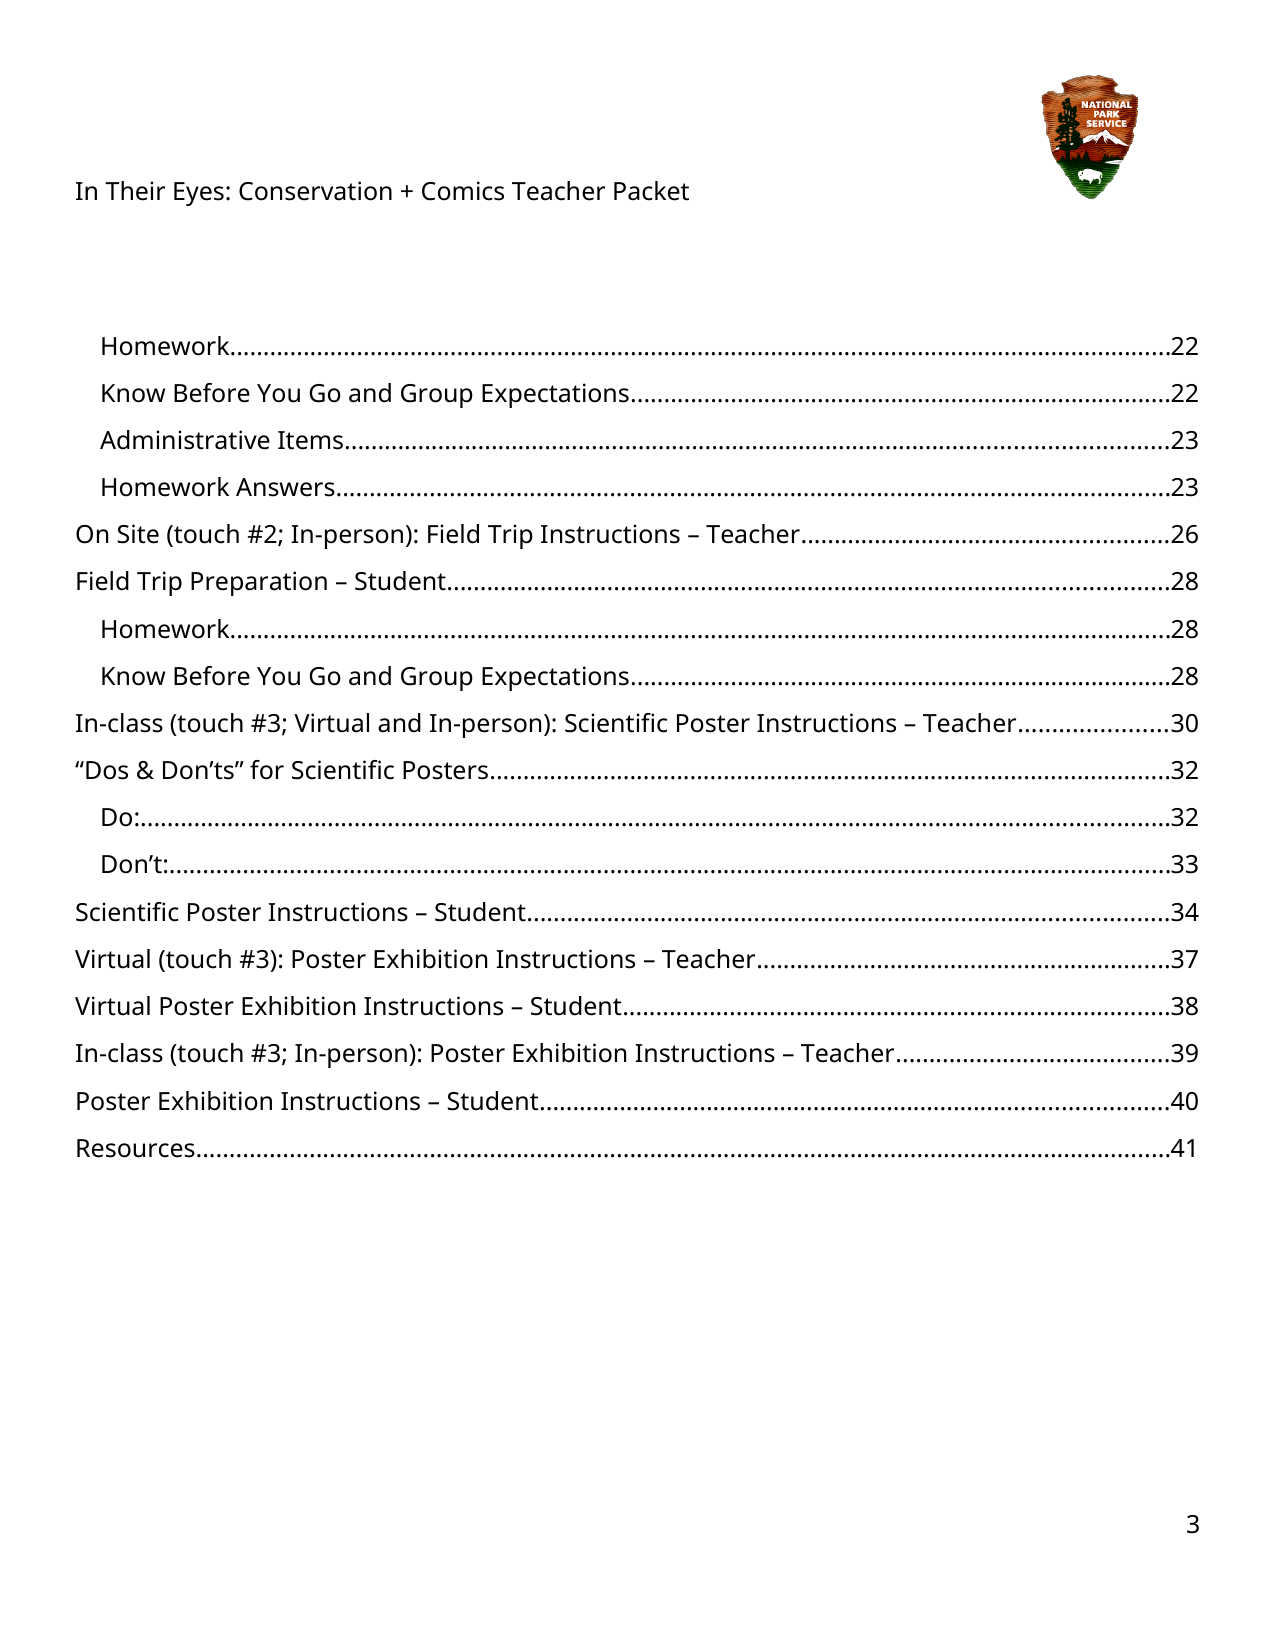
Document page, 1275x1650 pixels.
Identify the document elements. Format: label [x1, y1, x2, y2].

picture [1040, 75, 1139, 200]
